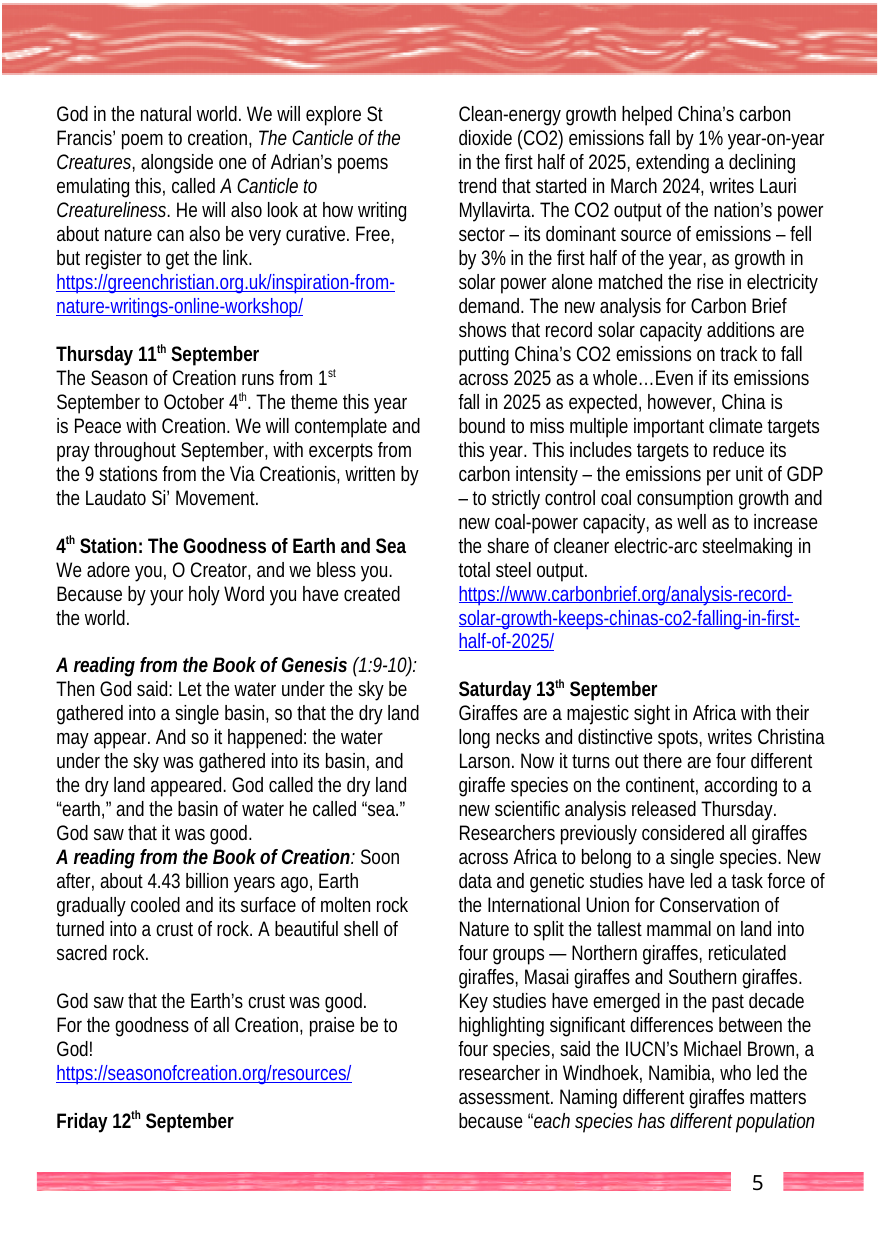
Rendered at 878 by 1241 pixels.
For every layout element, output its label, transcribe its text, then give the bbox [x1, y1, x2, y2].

text A reading from the Book of Genesis (1:9-10): Then God said: Let the water under the sky be gathered into a single basin, so that the dry land may appear. And so it happened: the water under the sky was gathered into its basin, and the dry land appeared. God called the dry land “earth,” and the basin of water he called “sea.” God saw that it was good. [56, 653, 423, 845]
text https://seasonofcreation.org/resources/ [56, 1061, 423, 1084]
text https://greenchristian.org.uk/inspiration-from-nature-writings-online-workshop/ [56, 270, 423, 318]
text God saw that the Earth’s crust was good. [56, 989, 423, 1013]
text A reading from the Book of Creation: Soon after, about 4.43 billion years ago, Earth gradually cooled and its surface of molten rock turned into a crust of rock. A beautiful shell of sacred rock. [56, 845, 423, 965]
text Saturday 13th September [458, 677, 825, 701]
text Thursday 11th September [56, 342, 423, 366]
picture [2, 2, 878, 77]
text Clean-energy growth helped China’s carbon dioxide (CO2) emissions fall by 1% year-on-year in the first half of 2025, extending a declining trend that started in March 2024, writes Lauri Myllavirta. The CO2 output of the nation’s power sector – its dominant source of emissions – fell by 3% in the first half of the year, as growth in solar power alone matched the rise in electricity demand. The new analysis for Carbon Brief shows that record solar capacity additions are putting China’s CO2 emissions on track to fall across 2025 as a whole…Even if its emissions fall in 2025 as expected, however, China is bound to miss multiple important climate targets this year. This includes targets to reduce its carbon intensity – the emissions per unit of GDP – to strictly control coal consumption growth and new coal-power capacity, as well as to increase the share of cleaner electric-arc steelmaking in total steel output. [458, 102, 825, 581]
text For the goodness of all Creation, praise be to God! [56, 1013, 423, 1061]
text The Season of Creation runs from 1st September to October 4th. The theme this year is Peace with Creation. We will contemplate and pray throughout September, with excerpts from the 9 stations from the Via Creationis, written by the Laudato Si’ Movement. [56, 366, 423, 509]
text 4th Station: The Goodness of Earth and Sea [56, 533, 423, 557]
text https://www.carbonbrief.org/analysis-record-solar-growth-keeps-chinas-co2-falling-in-first-half-of-2025/ [458, 581, 825, 653]
text Friday 12th September [56, 1108, 423, 1132]
text We adore you, O Creator, and we bless you. Because by your holy Word you have created the world. [56, 557, 423, 629]
